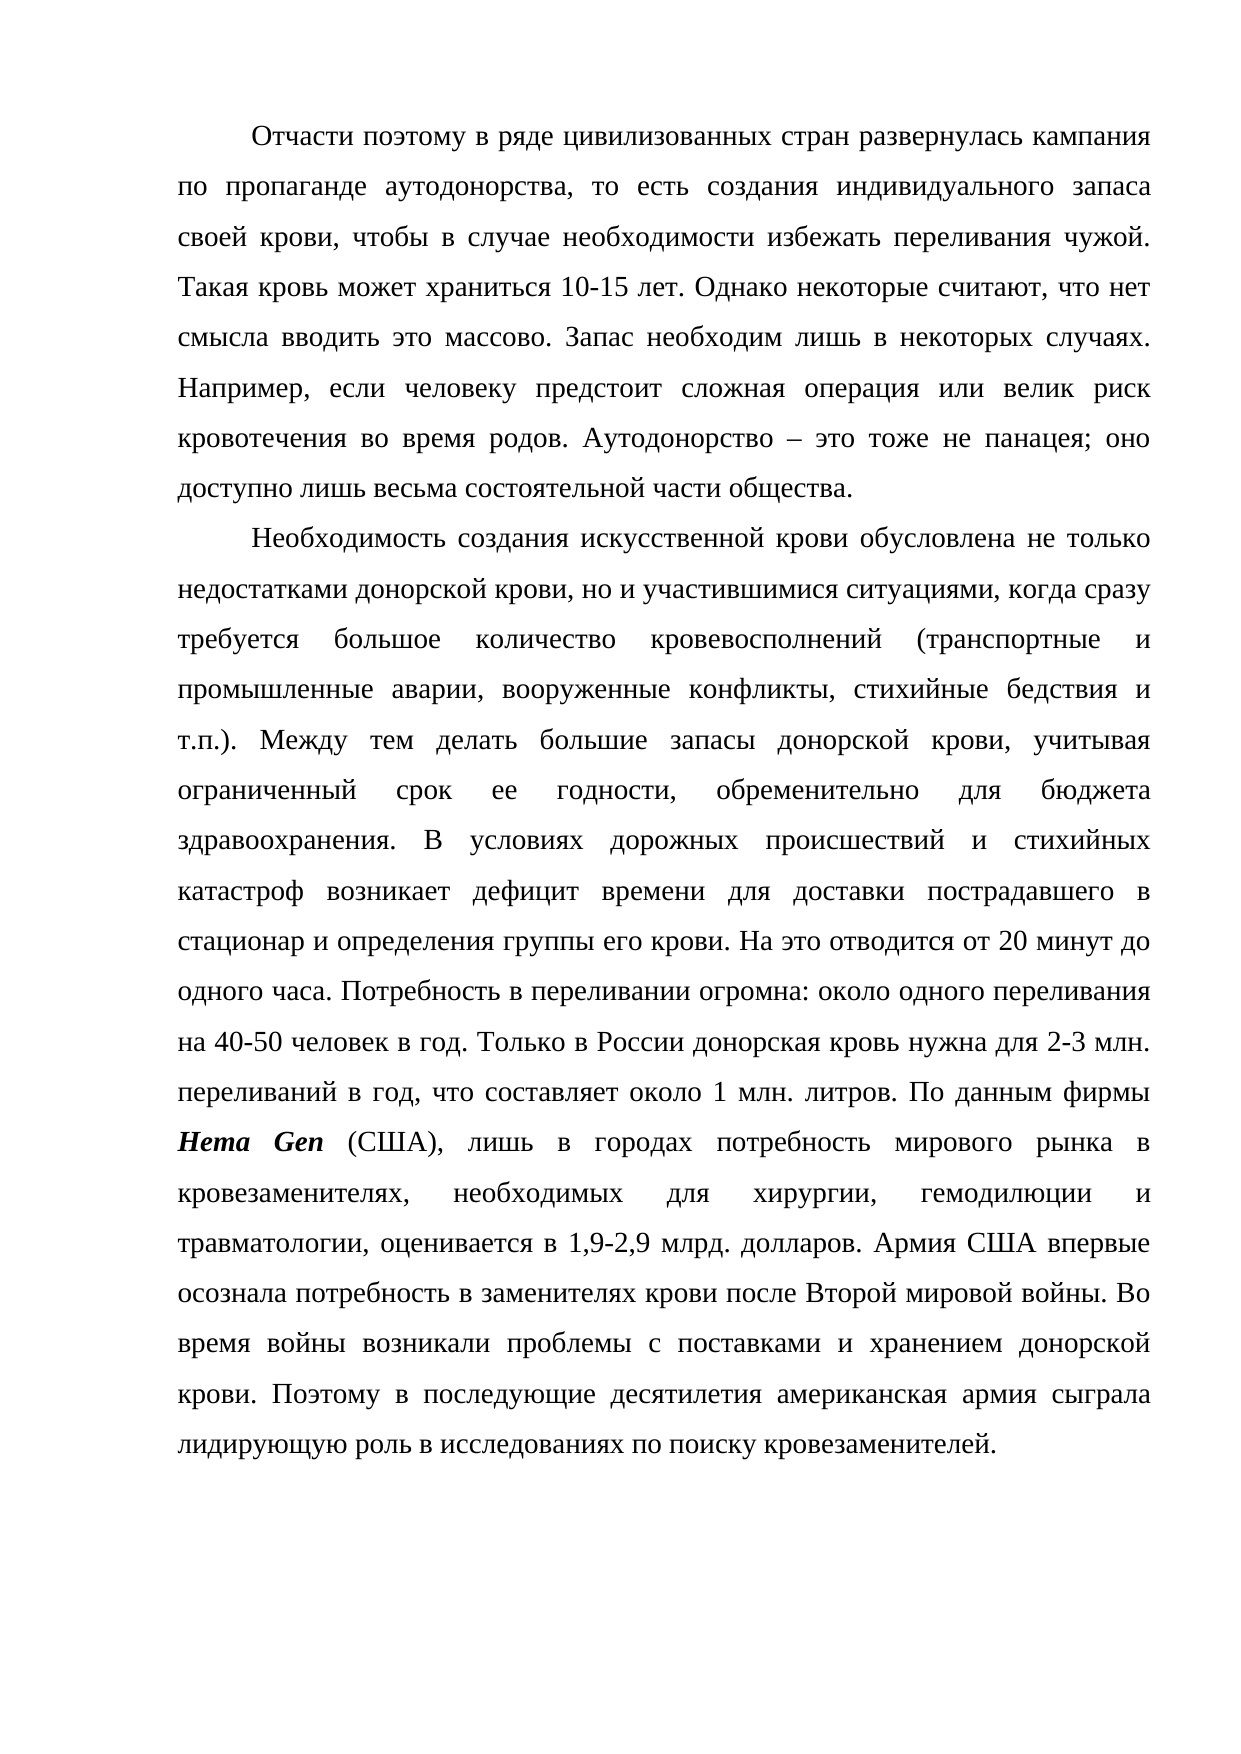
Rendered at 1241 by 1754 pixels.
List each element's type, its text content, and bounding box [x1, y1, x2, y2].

text Отчасти поэтому в ряде цивилизованных стран развернулась кампания по пропаганде аутодонорства, то есть создания индивидуального запаса своей крови, чтобы в случае необходимости избежать переливания чужой. Такая кровь может храниться 10-15 лет. Однако некоторые считают, что нет смысла вводить это массово. Запас необходим лишь в некоторых случаях. Например, если человеку предстоит сложная операция или велик риск кровотечения во время родов. Аутодонорство – это тоже не панацея; оно доступно лишь весьма состоятельной части общества. [177, 118, 1152, 504]
text Необходимость создания искусственной крови обусловлена не только недостатками донорской крови, но и участившимися ситуациями, когда сразу требуется большое количество кровевосполнений (транспортные и промышленные аварии, вооруженные конфликты, стихийные бедствия и т.п.). Между тем делать большие запасы донорской крови, учитывая ограниченный срок ее годности, обременительно для бюджета здравоохранения. В условиях дорожных происшествий и стихийных катастроф возникает дефицит времени для доставки пострадавшего в стационар и определения группы его крови. На это отводится от 20 минут до одного часа. Потребность в переливании огромна: около одного переливания на 40-50 человек в год. Только в России донорская кровь нужна для 2-3 млн. переливаний в год, что составляет около 1 млн. литров. По данным фирмы Hema Gen (США), лишь в городах потребность мирового рынка в кровезаменителях, необходимых для хирургии, гемодилюции и травматологии, оценивается в 1,9-2,9 млрд. долларов. Армия США впервые осознала потребность в заменителях крови после Второй мировой войны. Во время войны возникали проблемы с поставками и хранением донорской крови. Поэтому в последующие десятилетия американская армия сыграла лидирующую роль в исследованиях по поиску кровезаменителей. [177, 521, 1152, 1460]
